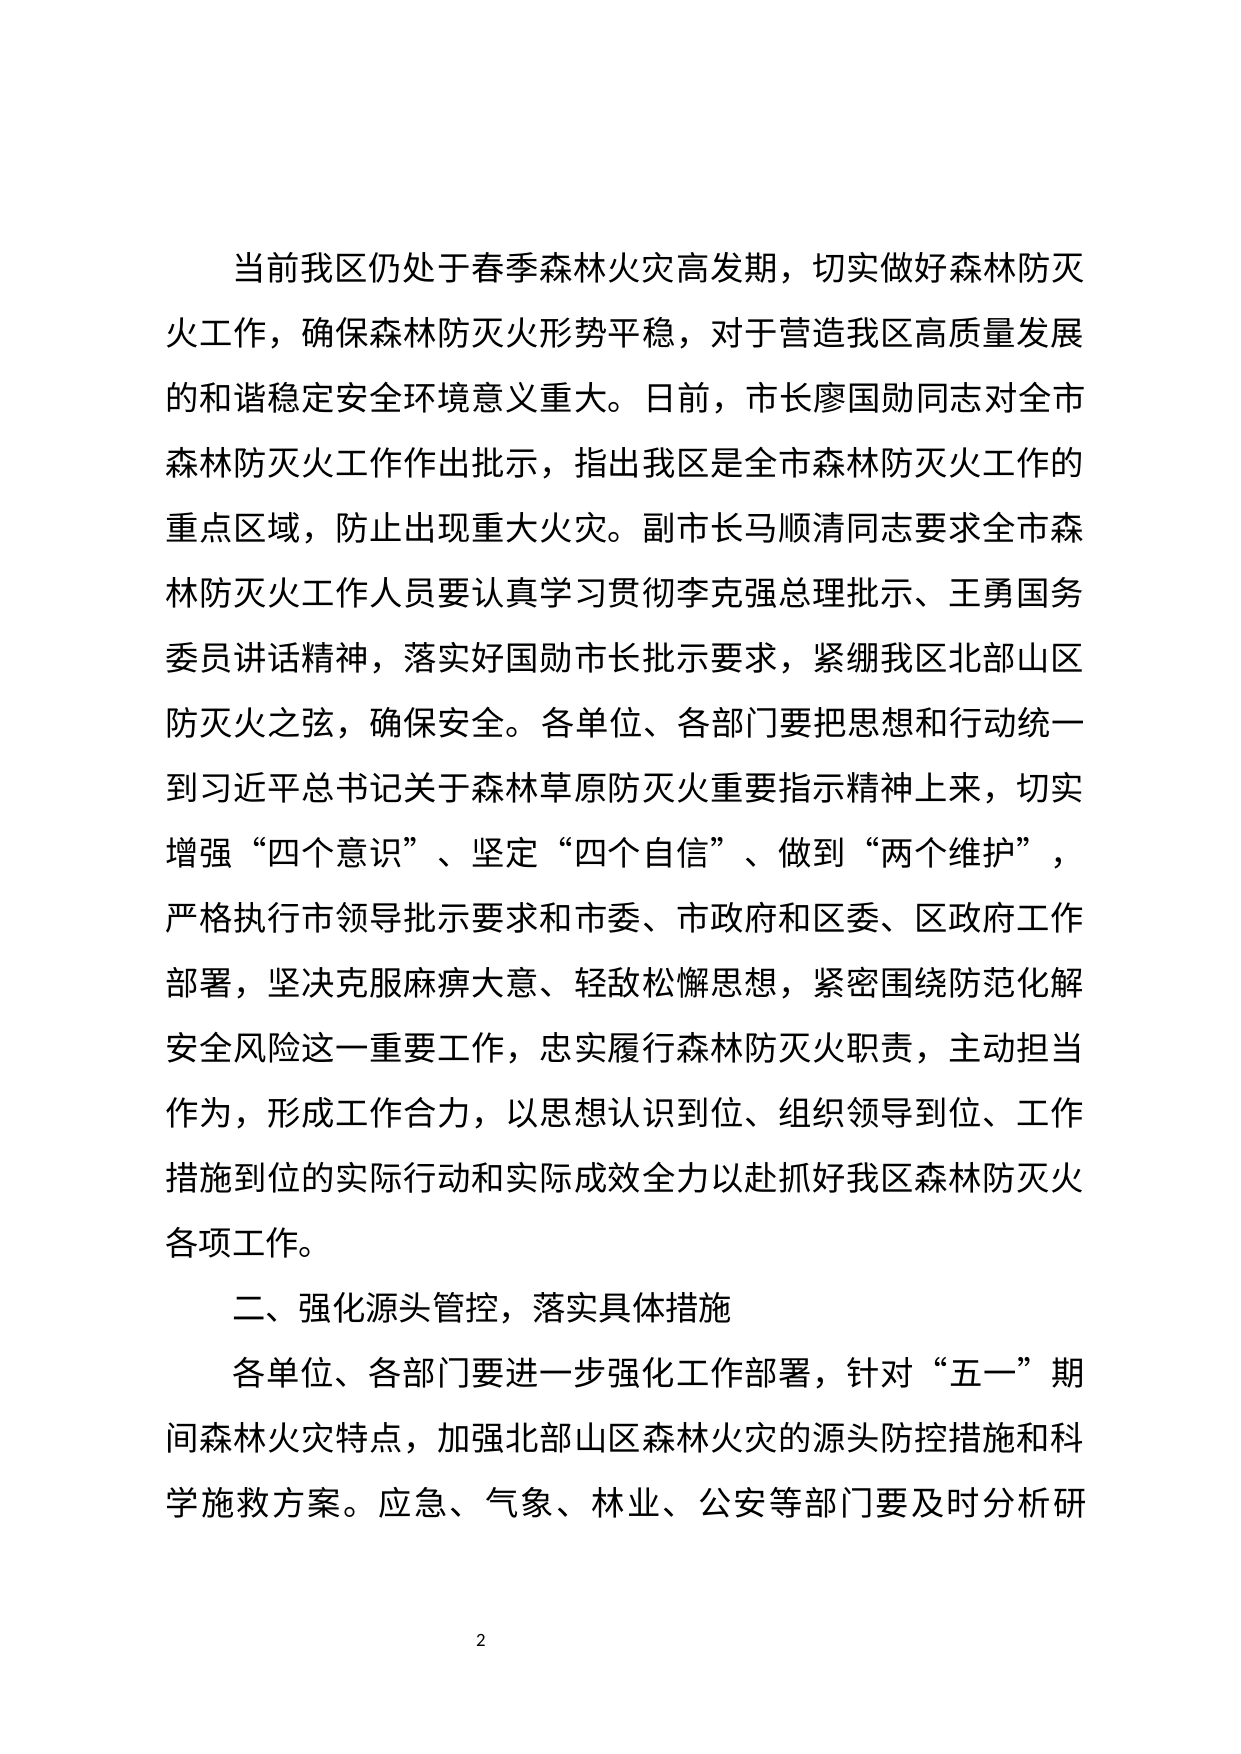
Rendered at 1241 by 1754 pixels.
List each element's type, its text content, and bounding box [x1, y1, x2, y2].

text 当前我区仍处于春季森林火灾高发期，切实做好森林防灭火工作，确保森林防灭火形势平稳，对于营造我区高质量发展的和谐稳定安全环境意义重大。日前，市长廖国勋同志对全市森林防灭火工作作出批示，指出我区是全市森林防灭火工作的重点区域，防止出现重大火灾。副市长马顺清同志要求全市森林防灭火工作人员要认真学习贯彻李克强总理批示、王勇国务委员讲话精神，落实好国勋市长批示要求，紧绷我区北部山区防灭火之弦，确保安全。各单位、各部门要把思想和行动统一到习近平总书记关于森林草原防灭火重要指示精神上来，切实增强“四个意识”、坚定“四个自信”、做到“两个维护”，严格执行市领导批示要求和市委、市政府和区委、区政府工作部署，坚决克服麻痹大意、轻敌松懈思想，紧密围绕防范化解安全风险这一重要工作，忠实履行森林防灭火职责，主动担当作为，形成工作合力，以思想认识到位、组织领导到位、工作措施到位的实际行动和实际成效全力以赴抓好我区森林防灭火各项工作。 [165, 233, 1087, 1273]
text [165, 1338, 1087, 1533]
text 二、强化源头管控，落实具体措施 [165, 1273, 1087, 1338]
